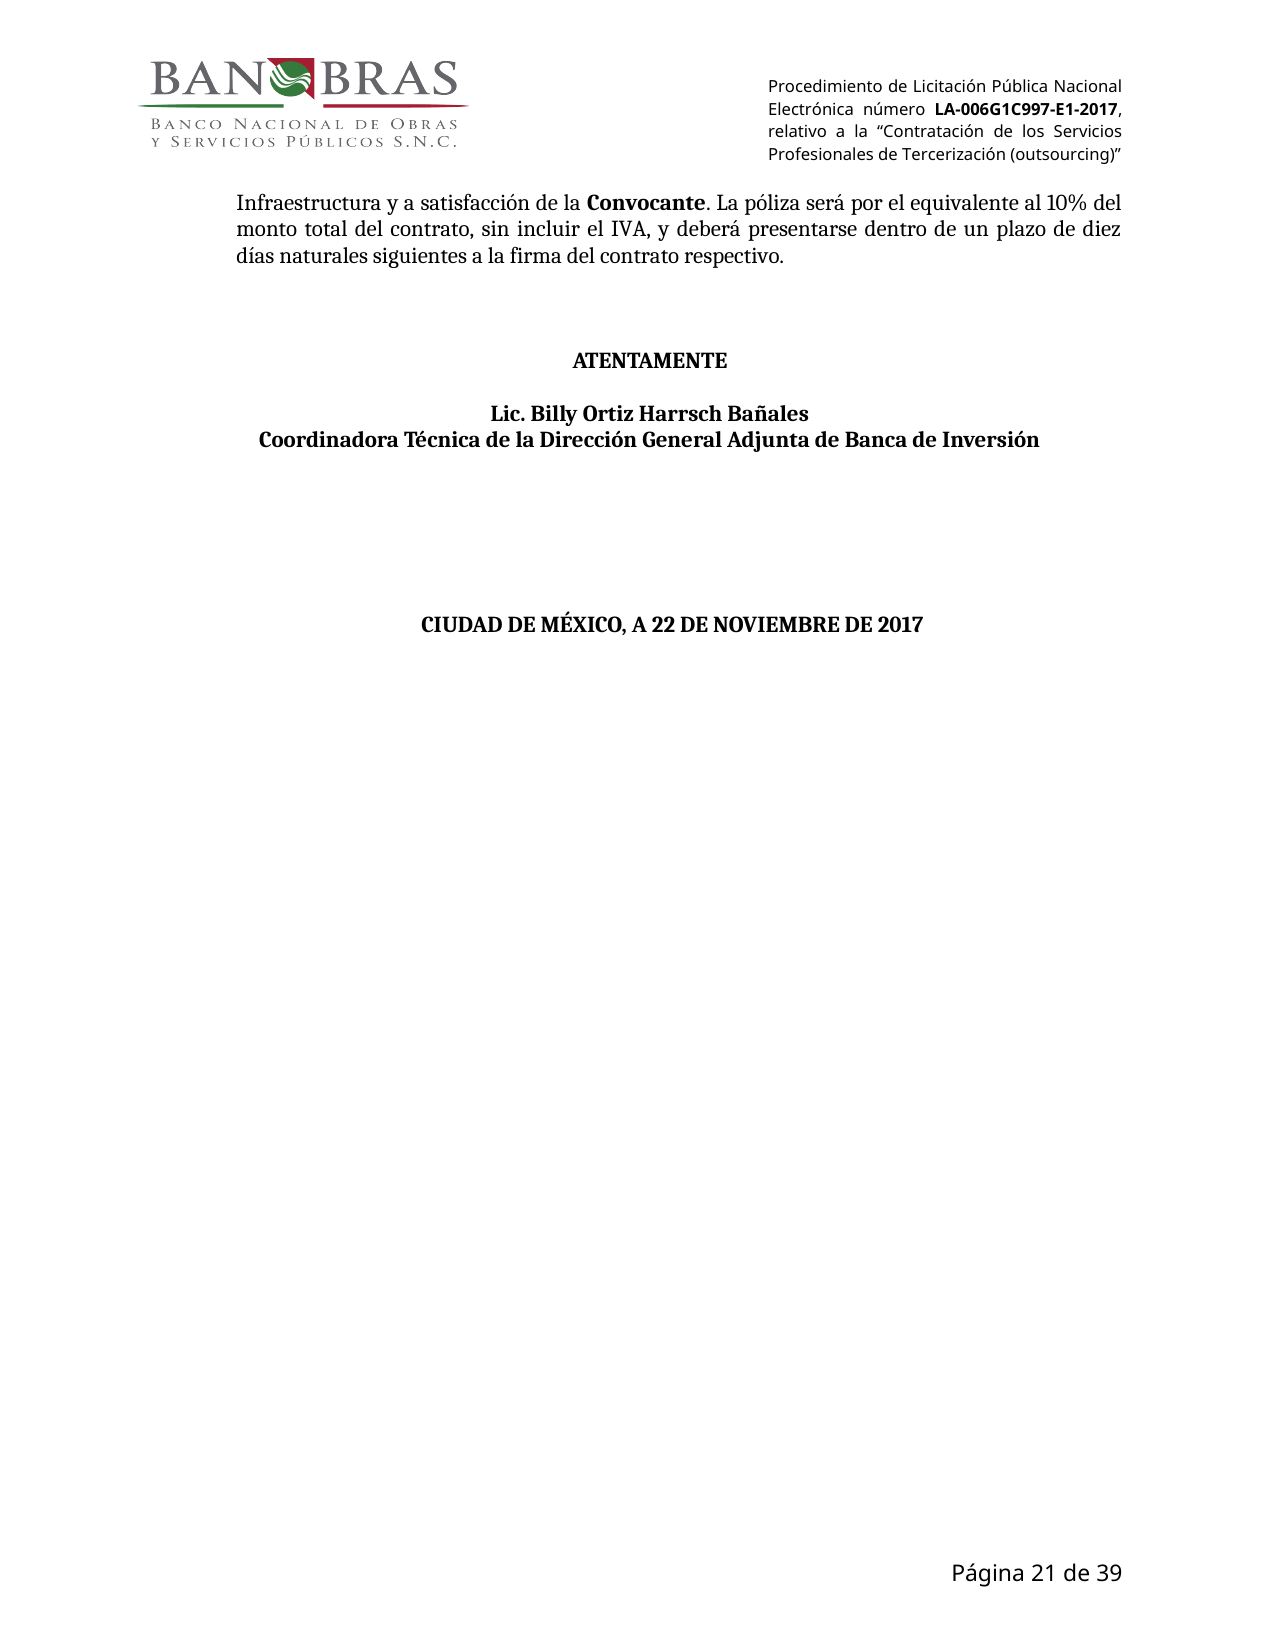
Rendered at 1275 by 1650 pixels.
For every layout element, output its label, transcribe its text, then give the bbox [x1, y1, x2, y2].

text CIUDAD DE MÉXICO, A 22 DE NOVIEMBRE DE 2017 [222, 611, 1122, 638]
text ATENTAMENTE [177, 348, 1122, 374]
picture [137, 58, 470, 147]
text Coordinadora Técnica de la Dirección General Adjunta de Banca de Inversión [177, 427, 1122, 453]
text Lic. Billy Ortiz Harrsch Bañales [177, 401, 1122, 427]
